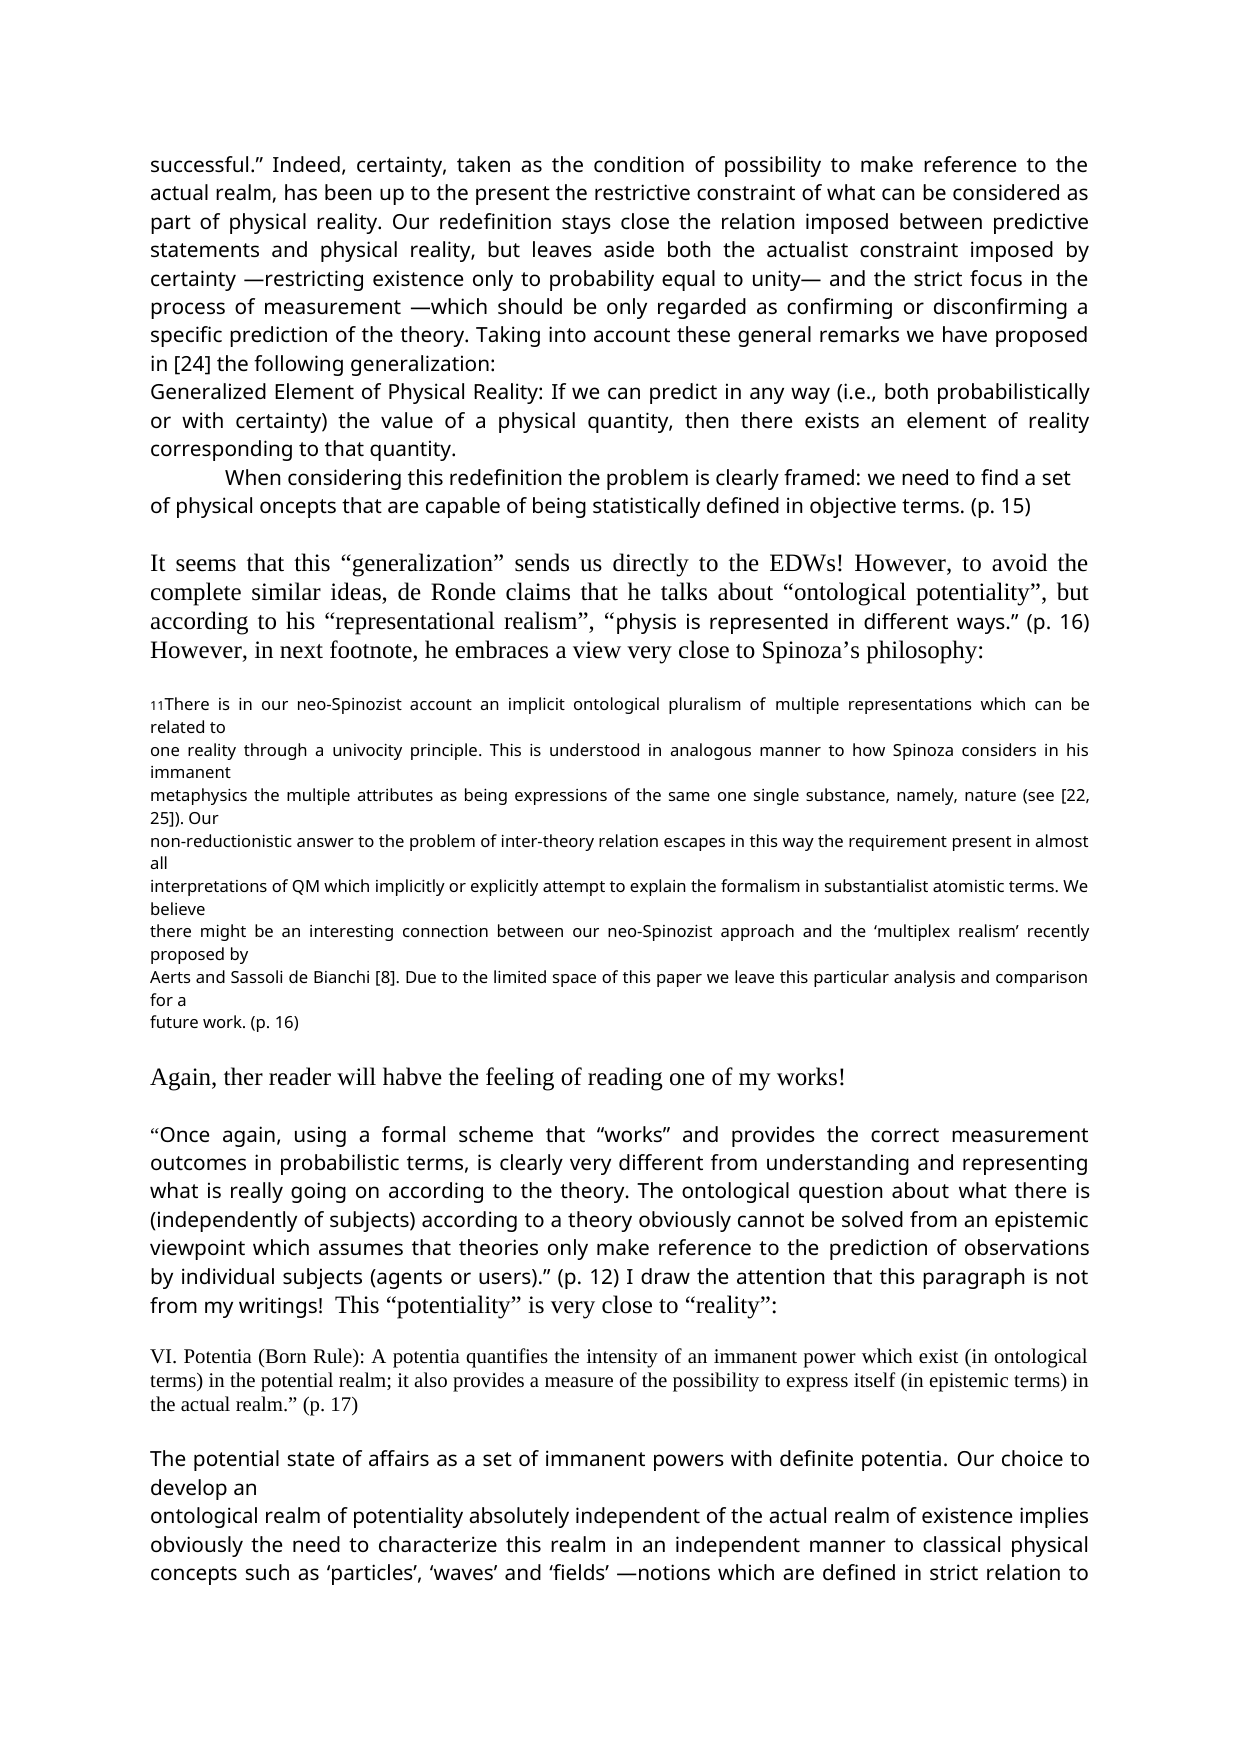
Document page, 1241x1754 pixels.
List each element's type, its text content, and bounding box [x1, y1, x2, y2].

text 11There is in our neo-Spinozist account an implicit ontological pluralism of multiple representations which can be related to [150, 693, 1090, 738]
text metaphysics the multiple attributes as being expressions of the same one single substance, namely, nature (see [22, 25]). Our [150, 784, 1090, 829]
text future work. (p. 16) [150, 1011, 1090, 1033]
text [150, 1501, 1090, 1587]
text It seems that this “generalization” sends us directly to the EDWs! However, to avoid the complete similar ideas, de Ronde claims that he talks about “ontological potentiality”, but according to his “representational realism”, “physis is represented in different ways.” (p. 16) However, in next footnote, he embraces a view very close to Spinoza’s philosophy: [150, 548, 1090, 664]
text interpretations of QM which implicitly or explicitly attempt to explain the formalism in substantialist atomistic terms. We believe [150, 874, 1090, 920]
text “Once again, using a formal scheme that “works” and provides the correct measurement outcomes in probabilistic terms, is clearly very different from understanding and representing what is really going on according to the theory. The ontological question about what there is (independently of subjects) according to a theory obviously cannot be solved from an epistemic viewpoint which assumes that theories only make reference to the prediction of observations by individual subjects (agents or users).” (p. 12) I draw the attention that this paragraph is not from my writings! This “potentiality” is very close to “reality”: [150, 1120, 1090, 1320]
text there might be an interesting connection between our neo-Spinozist approach and the ‘multiplex realism’ recently proposed by [150, 920, 1090, 965]
text non-reductionistic answer to the problem of inter-theory relation escapes in this way the requirement present in almost all [150, 829, 1090, 874]
text Aerts and Sassoli de Bianchi [8]. Due to the limited space of this paper we leave this particular analysis and comparison for a [150, 965, 1090, 1011]
text VI. Potentia (Born Rule): A potentia quantifies the intensity of an immanent power which exist (in ontological terms) in the potential realm; it also provides a measure of the possibility to express itself (in epistemic terms) in the actual realm.” (p. 17) [150, 1344, 1090, 1416]
text Again, ther reader will habve the feeling of reading one of my works! [150, 1062, 1090, 1091]
text Generalized Element of Physical Reality: If we can predict in any way (i.e., both probabilistically or with certainty) the value of a physical quantity, then there exists an element of reality corresponding to that quantity. [150, 377, 1090, 463]
text The potential state of affairs as a set of immanent powers with definite potentia. Our choice to develop an [150, 1444, 1090, 1501]
text When considering this redefinition the problem is clearly framed: we need to find a set of physical oncepts that are capable of being statistically defined in objective terms. (p. 15) [150, 463, 1090, 520]
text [150, 150, 1090, 377]
text one reality through a univocity principle. This is understood in analogous manner to how Spinoza considers in his immanent [150, 738, 1090, 784]
